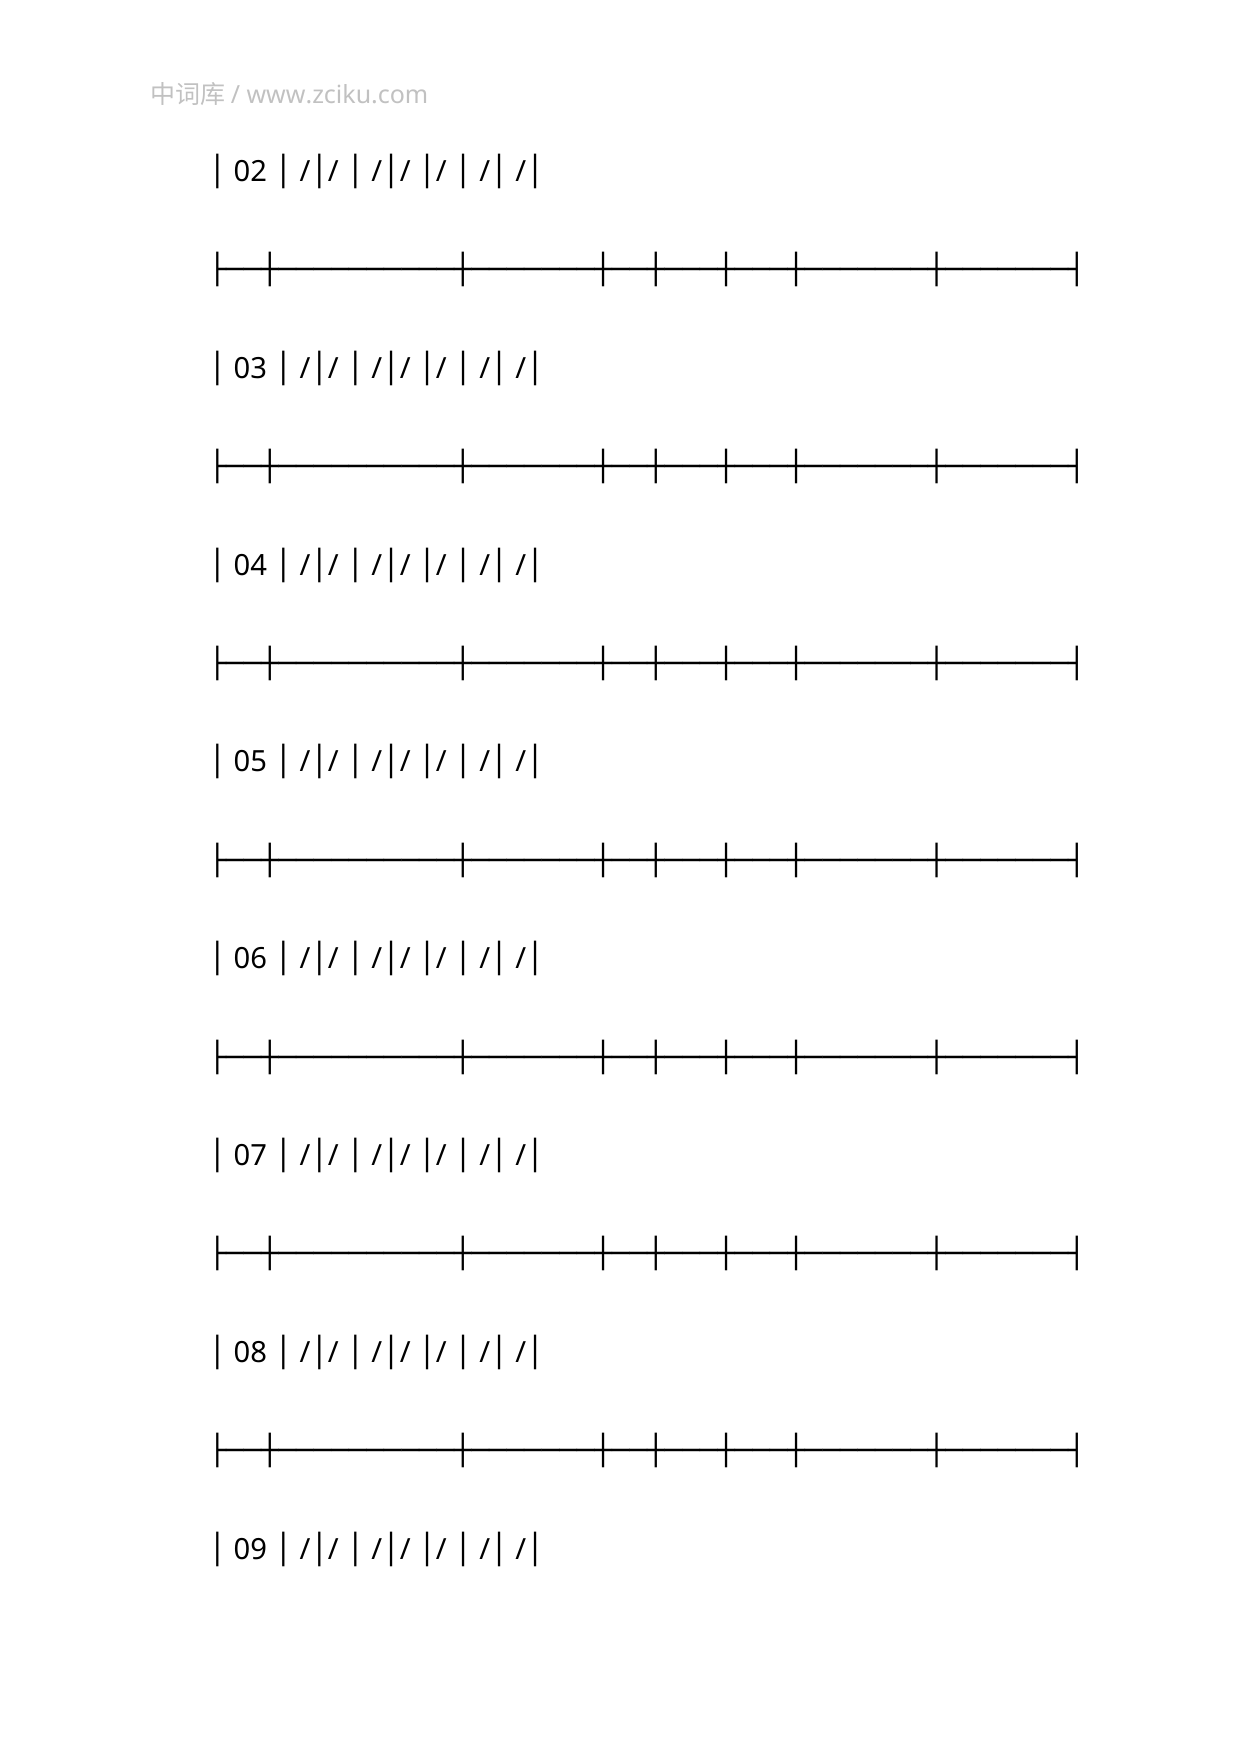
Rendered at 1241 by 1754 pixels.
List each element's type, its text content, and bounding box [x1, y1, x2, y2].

text │ 09 │ /│/ │ /│/ │/ │ /│ /│ [150, 1528, 1090, 1568]
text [150, 445, 1090, 485]
text ├──┼──────────┼───────┼──┼───┼───┼───────┼───────┤ [150, 642, 1090, 682]
text ├──┼──────────┼───────┼──┼───┼───┼───────┼───────┤ [150, 839, 1090, 879]
text │ 03 │ /│/ │ /│/ │/ │ /│ /│ [150, 347, 1090, 387]
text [150, 248, 1090, 288]
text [150, 1233, 1090, 1272]
text │ 07 │ /│/ │ /│/ │/ │ /│ /│ [150, 1134, 1090, 1174]
text │ 08 │ /│/ │ /│/ │/ │ /│ /│ [150, 1331, 1090, 1371]
text │ 06 │ /│/ │ /│/ │/ │ /│ /│ [150, 937, 1090, 977]
text ├──┼──────────┼───────┼──┼───┼───┼───────┼───────┤ [150, 1036, 1090, 1076]
text │ 02 │ /│/ │ /│/ │/ │ /│ /│ [150, 150, 1090, 190]
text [150, 1430, 1090, 1469]
text │ 05 │ /│/ │ /│/ │/ │ /│ /│ [150, 741, 1090, 780]
text │ 04 │ /│/ │ /│/ │/ │ /│ /│ [150, 544, 1090, 583]
